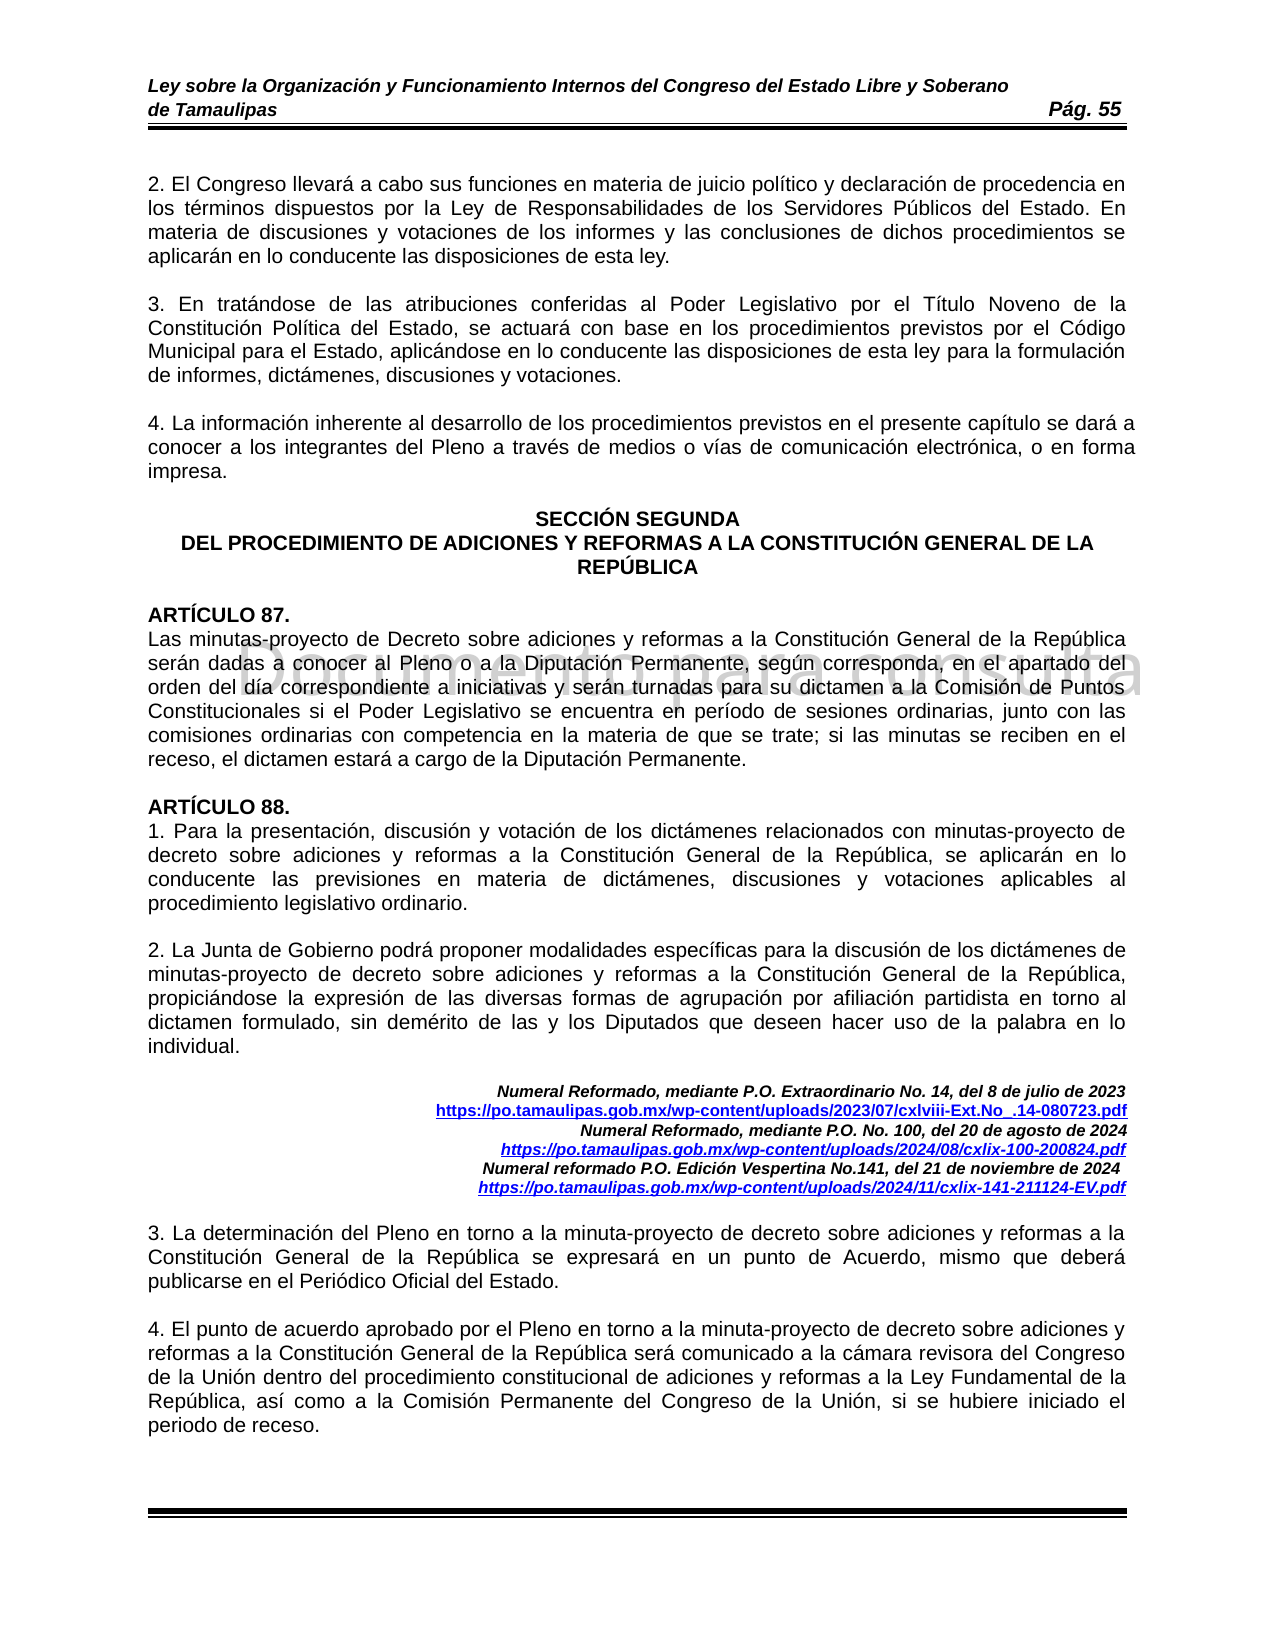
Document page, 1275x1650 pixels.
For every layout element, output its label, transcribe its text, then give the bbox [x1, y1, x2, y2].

text DEL PROCEDIMIENTO DE ADICIONES Y REFORMAS A LA CONSTITUCIÓN GENERAL DE LA REPÚBLICA [148, 531, 1127, 579]
text Las minutas-proyecto de Decreto sobre adiciones y reformas a la Constitución General de la República serán dadas a conocer al Pleno o a la Diputación Permanente, según corresponda, en el apartado del orden del día correspondiente a iniciativas y serán turnadas para su dictamen a la Comisión de Puntos Constitucionales si el Poder Legislativo se encuentra en período de sesiones ordinarias, junto con las comisiones ordinarias con competencia en la materia de que se trate; si las minutas se reciben en el receso, el dictamen estará a cargo de la Diputación Permanente. [148, 627, 1127, 771]
text 1. Para la presentación, discusión y votación de los dictámenes relacionados con minutas-proyecto de decreto sobre adiciones y reformas a la Constitución General de la República, se aplicarán en lo conducente las previsiones en materia de dictámenes, discusiones y votaciones aplicables al procedimiento legislativo ordinario. [148, 818, 1127, 914]
text 3. La determinación del Pleno en torno a la minuta-proyecto de decreto sobre adiciones y reformas a la Constitución General de la República se expresará en un punto de Acuerdo, mismo que deberá publicarse en el Periódico Oficial del Estado. [148, 1221, 1127, 1293]
text 2. La Junta de Gobierno podrá proponer modalidades específicas para la discusión de los dictámenes de minutas-proyecto de decreto sobre adiciones y reformas a la Constitución General de la República, propiciándose la expresión de las diversas formas de agrupación por afiliación partidista en torno al dictamen formulado, sin demérito de las y los Diputados que deseen hacer uso de la palabra en lo individual. [148, 938, 1127, 1058]
list Numeral Reformado, mediante P.O. Extraordinario No. 14, del 8 de julio de 2023 [252, 1082, 1127, 1101]
text https://po.tamaulipas.gob.mx/wp-content/uploads/2023/07/cxlviii-Ext.No_.14-080723.pdf [185, 1101, 1127, 1120]
text 4. El punto de acuerdo aprobado por el Pleno en torno a la minuta-proyecto de decreto sobre adiciones y reformas a la Constitución General de la República será comunicado a la cámara revisora del Congreso de la Unión dentro del procedimiento constitucional de adiciones y reformas a la Ley Fundamental de la República, así como a la Comisión Permanente del Congreso de la Unión, si se hubiere iniciado el periodo de receso. [148, 1317, 1127, 1437]
text https://po.tamaulipas.gob.mx/wp-content/uploads/2024/08/cxlix-100-200824.pdf [148, 1139, 1127, 1159]
text 4. La información inherente al desarrollo de los procedimientos previstos en el presente capítulo se dará a conocer a los integrantes del Pleno a través de medios o vías de comunicación electrónica, o en forma impresa. [148, 411, 1137, 483]
list Numeral reformado P.O. Edición Vespertina No.141, del 21 de noviembre de 2024 [224, 1159, 1122, 1178]
text 3. En tratándose de las atribuciones conferidas al Poder Legislativo por el Título Noveno de la Constitución Política del Estado, se actuará con base en los procedimientos previstos por el Código Municipal para el Estado, aplicándose en lo conducente las disposiciones de esta ley para la formulación de informes, dictámenes, discusiones y votaciones. [148, 291, 1127, 387]
text https://po.tamaulipas.gob.mx/wp-content/uploads/2024/11/cxlix-141-211124-EV.pdf [148, 1178, 1127, 1197]
text ARTÍCULO 87. [148, 603, 1127, 627]
list Numeral Reformado, mediante P.O. No. 100, del 20 de agosto de 2024 [226, 1120, 1127, 1139]
text SECCIÓN SEGUNDA [148, 507, 1127, 531]
text 2. El Congreso llevará a cabo sus funciones en materia de juicio político y declaración de procedencia en los términos dispuestos por la Ley de Responsabilidades de los Servidores Públicos del Estado. En materia de discusiones y votaciones de los informes y las conclusiones de dichos procedimientos se aplicarán en lo conducente las disposiciones de esta ley. [148, 172, 1127, 267]
text ARTÍCULO 88. [148, 794, 1127, 818]
